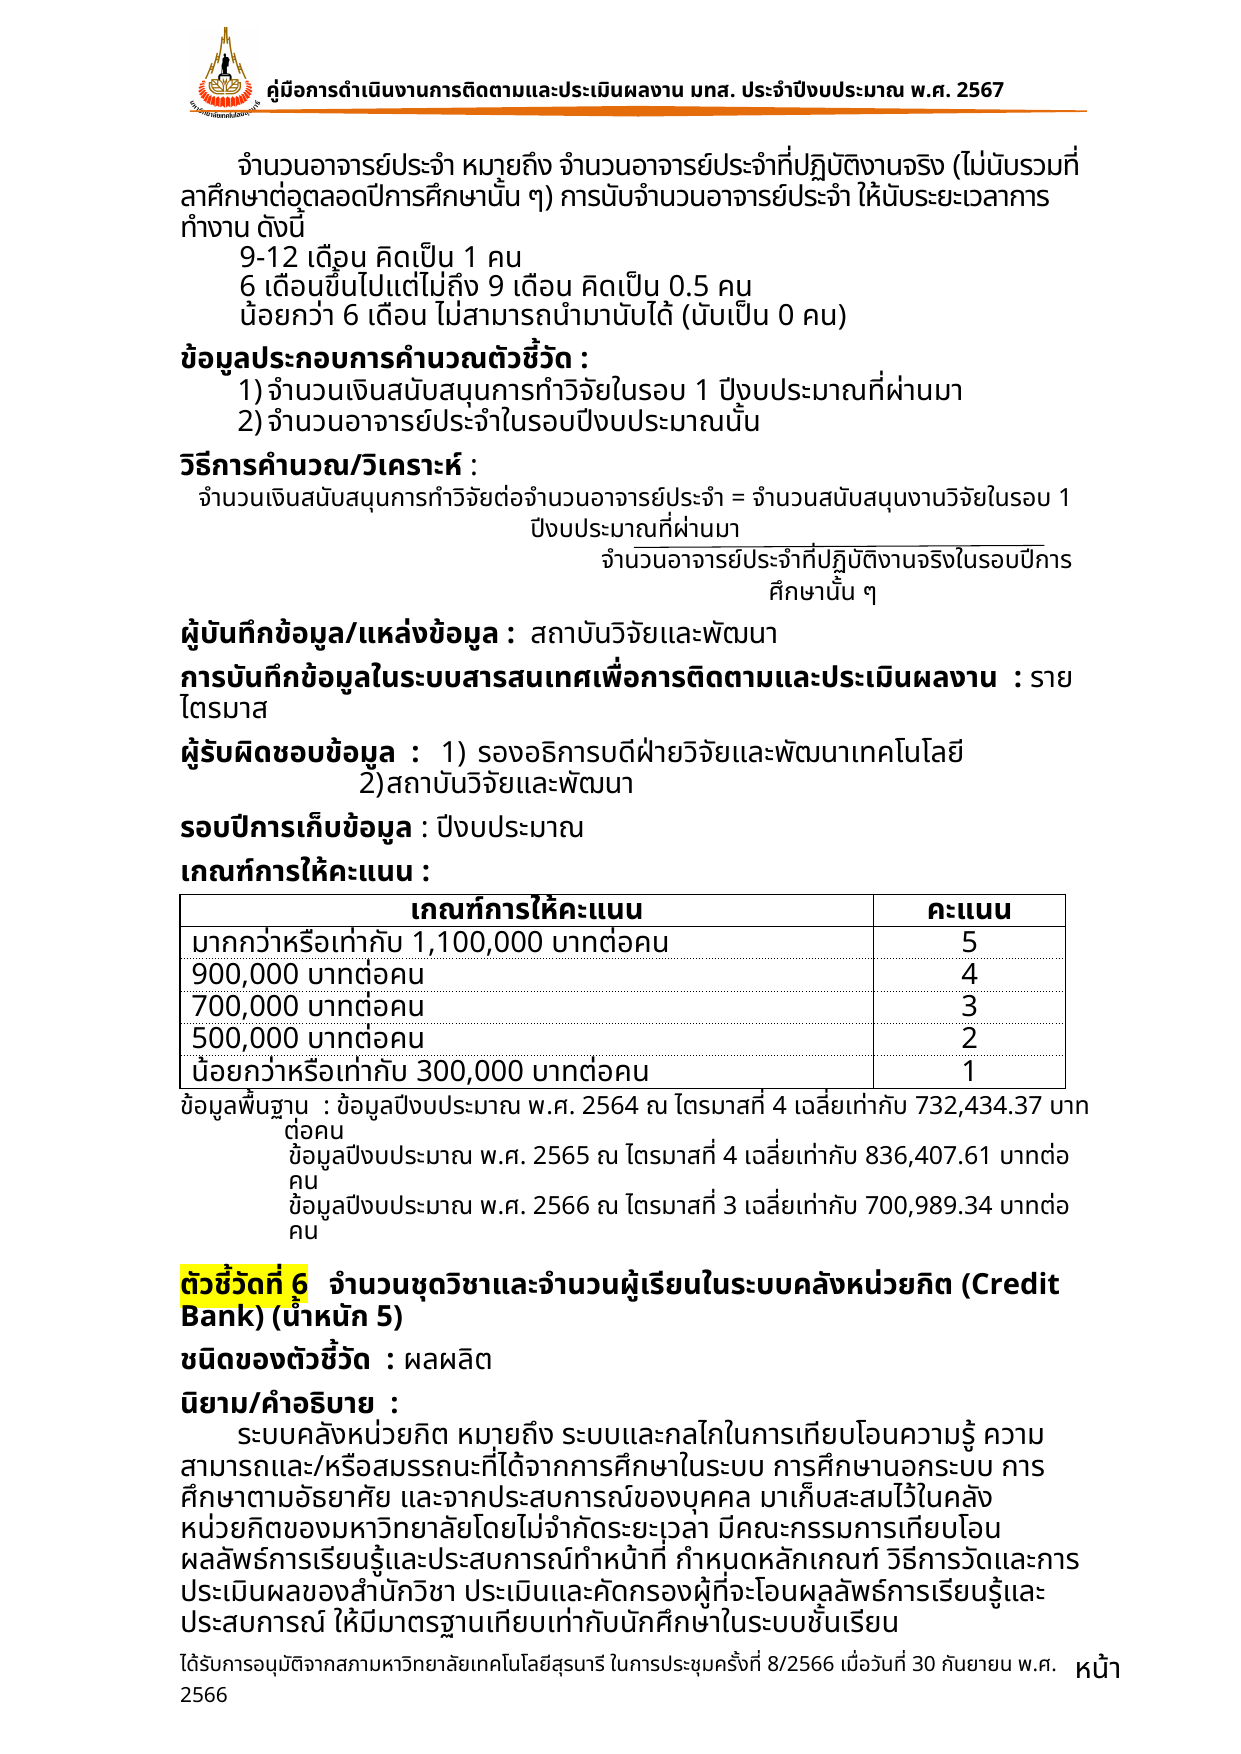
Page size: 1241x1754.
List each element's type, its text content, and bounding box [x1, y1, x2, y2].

text ข้อมูลปีงบประมาณ พ.ศ. 2565 ณ ไตรมาสที่ 4 เฉลี่ยเท่ากับ 836,407.61 บาทต่อคน [288, 1145, 1090, 1195]
table_cell 900,000 บาทต่อคน [181, 958, 873, 991]
text รอบปีการเก็บข้อมูล : ปีงบประมาณ [180, 812, 1090, 844]
list จำนวนอาจารย์ประจำในรอบปีงบประมาณนั้น [237, 406, 1090, 437]
text ข้อมูลพื้นฐาน : ข้อมูลปีงบประมาณ พ.ศ. 2564 ณ ไตรมาสที่ 4 เฉลี่ยเท่ากับ 732,434.37 บาทต่อคน [180, 1095, 1090, 1145]
text ข้อมูลปีงบประมาณ พ.ศ. 2566 ณ ไตรมาสที่ 3 เฉลี่ยเท่ากับ 700,989.34 บาทต่อคน [288, 1195, 1090, 1245]
text วิธีการคำนวณ/วิเคราะห์ : [180, 450, 1090, 481]
table_header เกณฑ์การให้คะแนน [181, 895, 873, 926]
text เกณฑ์การให้คะแนน : [180, 856, 1090, 887]
text การบันทึกข้อมูลในระบบสารสนเทศเพื่อการติดตามและประเมินผลงาน : รายไตรมาส [180, 662, 1090, 725]
text จำนวนอาจารย์ประจำ หมายถึง จำนวนอาจารย์ประจำที่ปฏิบัติงานจริง (ไม่นับรวมที่ลาศึกษาต่อตลอดปีการศึกษานั้น ๆ) การนับจำนวนอาจารย์ประจำ ให้นับระยะเวลาการทำงาน ดังนี้ [180, 150, 1090, 244]
list จำนวนเงินสนับสนุนการทำวิจัยในรอบ 1 ปีงบประมาณที่ผ่านมา [237, 375, 1090, 406]
table_header คะแนน [874, 895, 1065, 926]
table_cell 700,000 บาทต่อคน [181, 991, 873, 1023]
table_cell 3 [874, 991, 1065, 1023]
text นิยาม/คำอธิบาย : [180, 1388, 1090, 1420]
text ผู้รับผิดชอบข้อมูล : 1) รองอธิการบดีฝ่ายวิจัยและพัฒนาเทคโนโลยี [180, 737, 1090, 769]
text 6 เดือนขึ้นไปแต่ไม่ถึง 9 เดือน คิดเป็น 0.5 คน [239, 273, 1090, 302]
table_cell 1 [874, 1055, 1065, 1087]
text 2) สถาบันวิจัยและพัฒนา [210, 769, 1090, 800]
text 9-12 เดือน คิดเป็น 1 คน [239, 244, 1090, 273]
text ผู้บันทึกข้อมูล/แหล่งข้อมูล : สถาบันวิจัยและพัฒนา [180, 619, 1090, 650]
table_cell น้อยกว่าหรือเท่ากับ 300,000 บาทต่อคน [181, 1055, 873, 1087]
table_cell 4 [874, 958, 1065, 991]
text จำนวนเงินสนับสนุนการทำวิจัยต่อจำนวนอาจารย์ประจำ = จำนวนสนับสนุนงานวิจัยในรอบ 1 ปีงบประมาณที่ผ่านมา [180, 481, 1090, 544]
text ตัวชี้วัดที่ 6 จำนวนชุดวิชาและจำนวนผู้เรียนในระบบคลังหน่วยกิต (Credit Bank) (น้ำหนัก 5) [180, 1270, 1090, 1332]
text ชนิดของตัวชี้วัด : ผลผลิต [180, 1345, 1090, 1376]
picture [190, 27, 260, 110]
table_cell 500,000 บาทต่อคน [181, 1023, 873, 1055]
text จำนวนอาจารย์ประจำที่ปฏิบัติงานจริงในรอบปีการศึกษานั้น ๆ [555, 544, 1090, 606]
table_cell 5 [874, 927, 1065, 958]
text ข้อมูลประกอบการคำนวณตัวชี้วัด : [180, 344, 1090, 375]
table_cell มากกว่าหรือเท่ากับ 1,100,000 บาทต่อคน [181, 927, 873, 958]
text น้อยกว่า 6 เดือน ไม่สามารถนำมานับได้ (นับเป็น 0 คน) [239, 302, 1090, 331]
table_cell 2 [874, 1023, 1065, 1055]
picture [190, 112, 260, 118]
text ระบบคลังหน่วยกิต หมายถึง ระบบและกลไกในการเทียบโอนความรู้ ความสามารถและ/หรือสมรรถนะที่ได้จากการศึกษาในระบบ การศึกษานอกระบบ การศึกษาตามอัธยาศัย และจากประสบการณ์ของบุคคล มาเก็บสะสมไว้ในคลังหน่วยกิตของมหาวิทยาลัยโดยไม่จำกัดระยะเวลา มีคณะกรรมการเทียบโอนผลลัพธ์การเรียนรู้และประสบการณ์ทำหน้าที่ กำหนดหลักเกณฑ์ วิธีการวัดและการประเมินผลของสำนักวิชา ประเมินและคัดกรองผู้ที่จะโอนผลลัพธ์การเรียนรู้และประสบการณ์ ให้มีมาตรฐานเทียบเท่ากับนักศึกษาในระบบชั้นเรียน [180, 1420, 1090, 1638]
